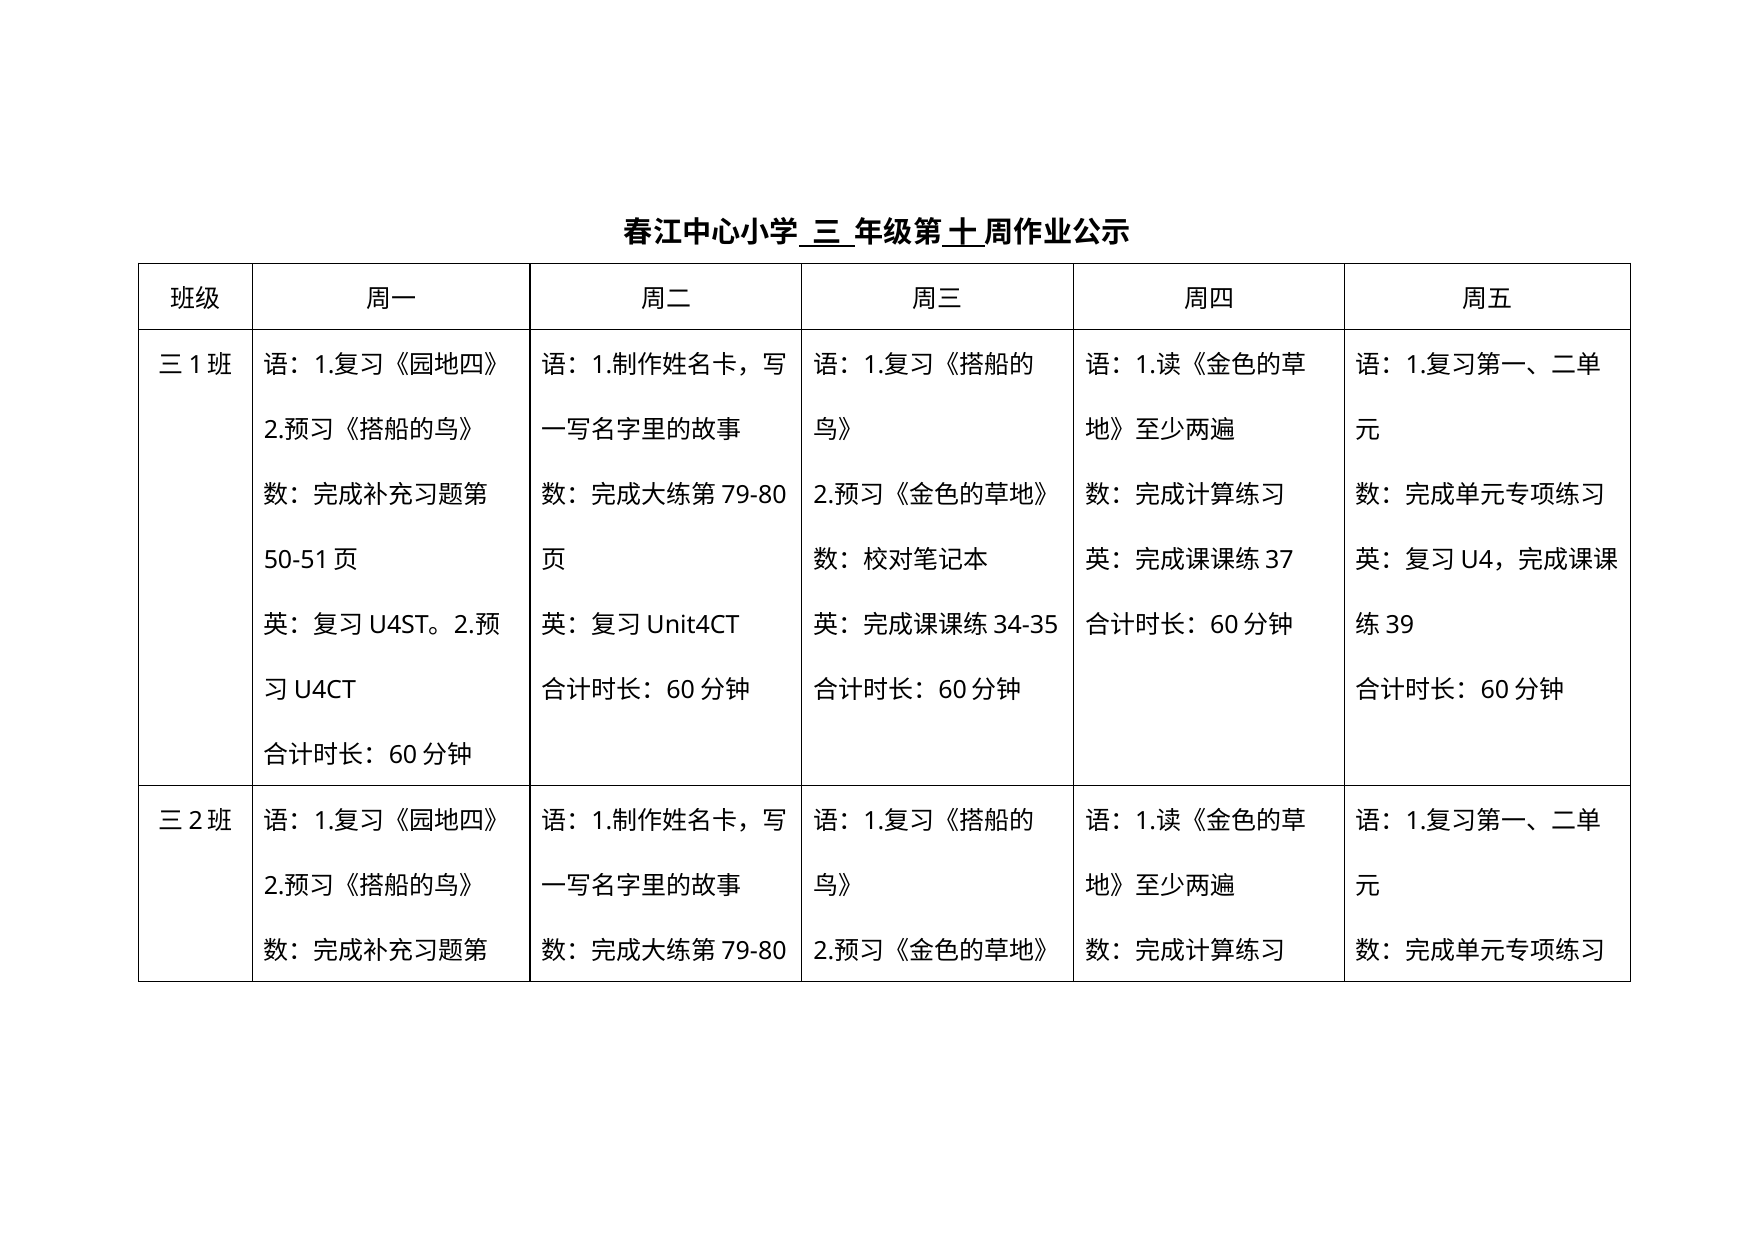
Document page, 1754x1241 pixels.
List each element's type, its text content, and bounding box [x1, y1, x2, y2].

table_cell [253, 786, 529, 981]
table_cell 语：1.读《金色的草地》至少两遍 数：完成计算练习 英：完成课课练37 合计时长：60分钟 [1074, 330, 1344, 785]
table_cell 三1班 [139, 330, 252, 785]
table_header 周二 [531, 264, 801, 329]
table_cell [531, 786, 801, 981]
table_header 周四 [1074, 264, 1344, 329]
table_cell 语：1.复习《园地四》 2.预习《搭船的鸟》 数：完成补充习题第50-51页 英：复习U4ST。2.预习U4CT 合计时长：60分钟 [253, 330, 529, 785]
text 春江中心小学 三 年级第 十 周作业公示 [150, 198, 1604, 263]
table_cell 语：1.制作姓名卡，写一写名字里的故事 数：完成大练第79-80页 英：复习Unit4CT 合计时长：60分钟 [531, 330, 801, 785]
table_header 班级 [139, 264, 252, 329]
table_header 周三 [802, 264, 1073, 329]
table_cell 语：1.复习《搭船的鸟》 2.预习《金色的草地》 数：校对笔记本 英：完成课课练34-35 合计时长：60分钟 [802, 330, 1073, 785]
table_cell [1345, 786, 1630, 981]
table_cell 语：1.复习第一、二单元 数：完成单元专项练习 英：复习U4，完成课课练39 合计时长：60分钟 [1345, 330, 1630, 785]
table_header 周一 [253, 264, 529, 329]
table_cell 三2班 [139, 786, 252, 981]
table_header 周五 [1345, 264, 1630, 329]
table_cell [1074, 786, 1344, 981]
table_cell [802, 786, 1073, 981]
